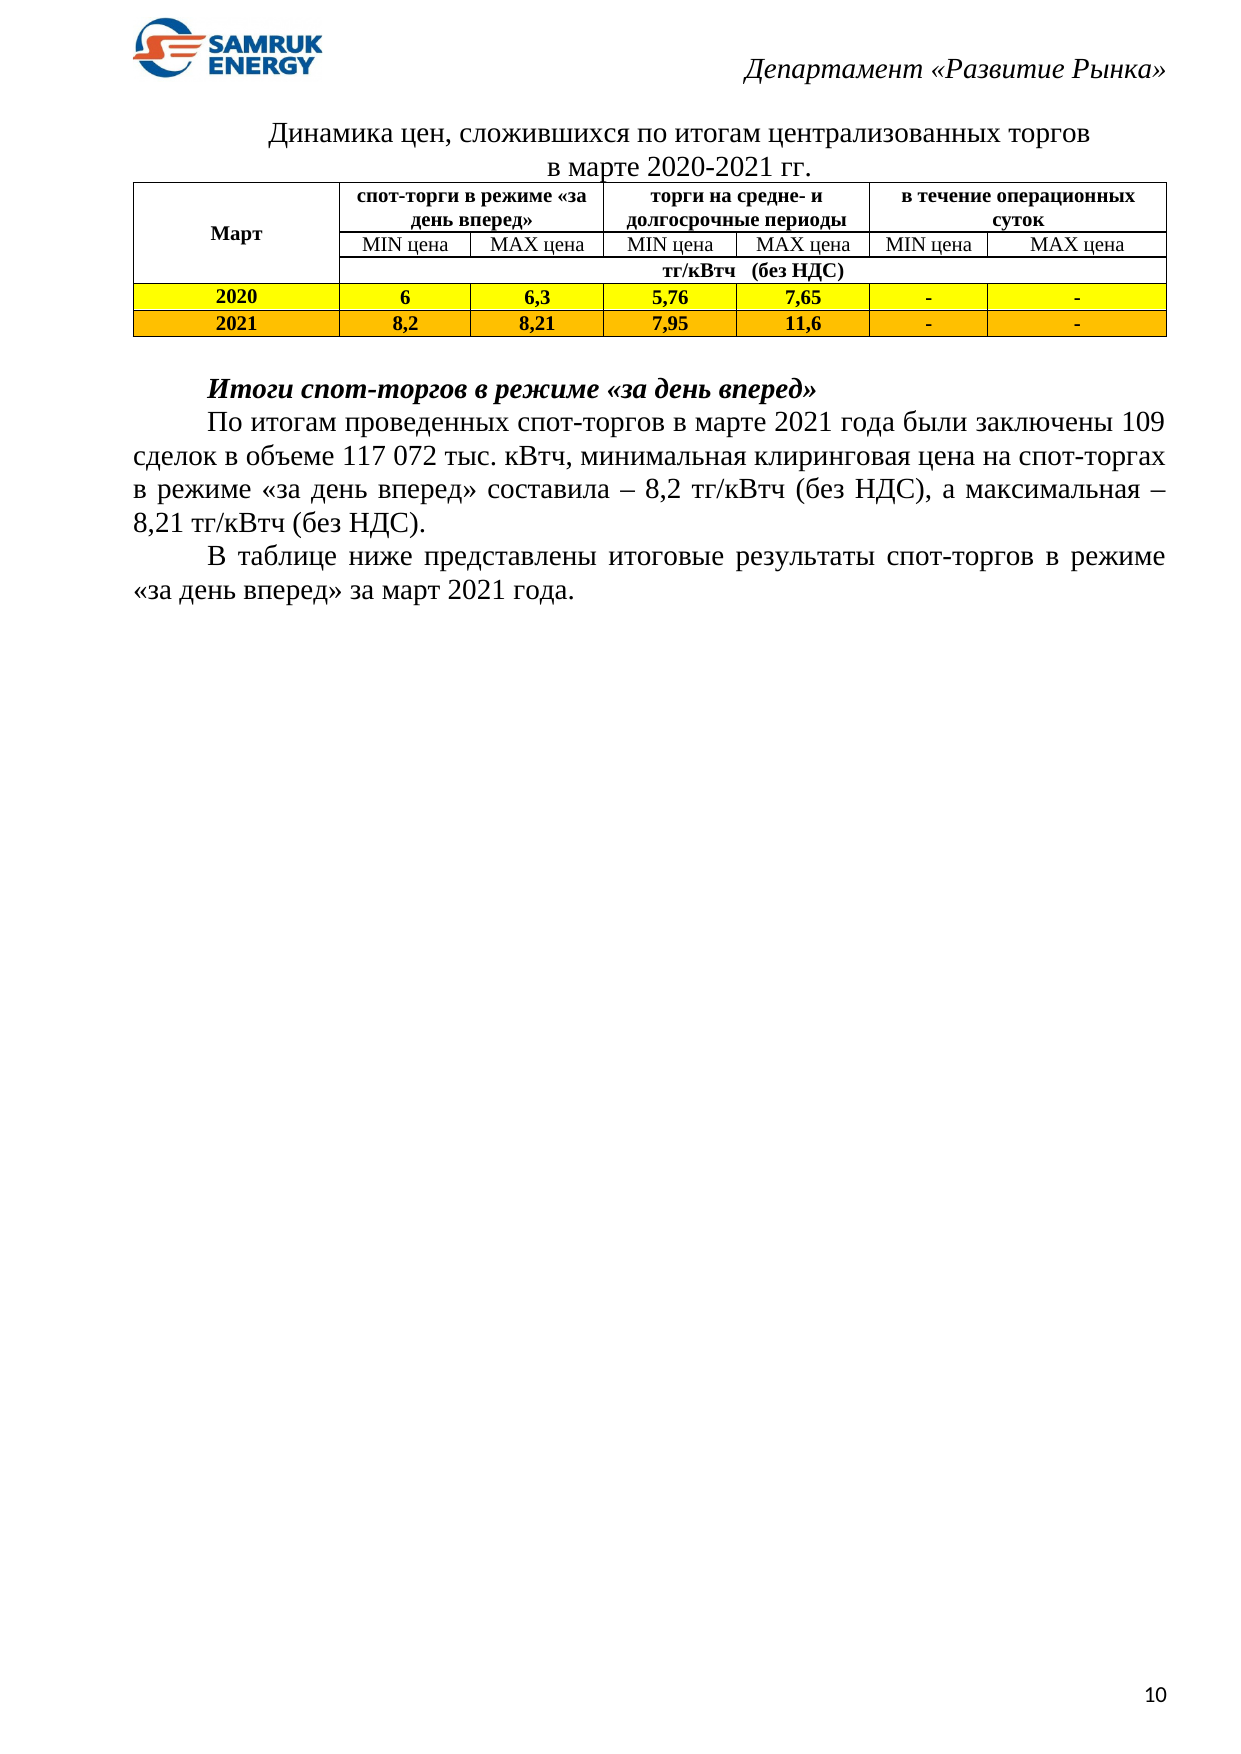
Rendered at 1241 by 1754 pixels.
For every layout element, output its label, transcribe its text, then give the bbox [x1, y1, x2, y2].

table_cell MAX цена [988, 233, 1166, 256]
table_cell 7,65 [737, 284, 869, 309]
subtitle Итоги спот-торгов в режиме «за день вперед» [133, 371, 1167, 404]
table_cell - [870, 284, 987, 309]
table_cell MAX цена [737, 233, 869, 256]
table_cell 2021 [134, 311, 339, 336]
table_cell 6,3 [471, 284, 603, 309]
table_cell 8,21 [471, 311, 603, 336]
table_header спот-торги в режиме «за день вперед» [340, 183, 603, 231]
table_cell 6 [340, 284, 470, 309]
table_cell - [988, 311, 1166, 336]
table_cell 7,95 [604, 311, 736, 336]
table_cell MIN цена [340, 233, 470, 256]
table_cell 2020 [134, 284, 339, 309]
table_cell - [870, 311, 987, 336]
table_cell 5,76 [604, 284, 736, 309]
table_cell - [988, 284, 1166, 309]
table_header Март [134, 183, 339, 283]
table_cell 11,6 [737, 311, 869, 336]
list в марте 2020-2021 гг. [133, 149, 1167, 182]
table_cell MIN цена [870, 233, 987, 256]
table_cell тг/кВтч (без НДС) [340, 258, 1166, 283]
table_cell 8,2 [340, 311, 470, 336]
picture [132, 17, 323, 82]
list По итогам проведенных спот-торгов в марте 2021 года были заключены 109 сделок в объеме 117 072 тыс. кВтч, минимальная клиринговая цена на спот-торгах в режиме «за день вперед» составила – 8,2 тг/кВтч (без НДС), а максимальная – 8,21 тг/кВтч (без НДС). [133, 404, 1167, 538]
table_cell MIN цена [604, 233, 736, 256]
list В таблице ниже представлены итоговые результаты спот-торгов в режиме «за день вперед» за март 2021 года. [133, 538, 1167, 606]
table_cell MAX цена [471, 233, 603, 256]
table_header в течение операционных суток [870, 183, 1166, 231]
table_header торги на средне- и долгосрочные периоды [604, 183, 869, 231]
list Динамика цен, сложившихся по итогам централизованных торгов [133, 115, 1167, 149]
